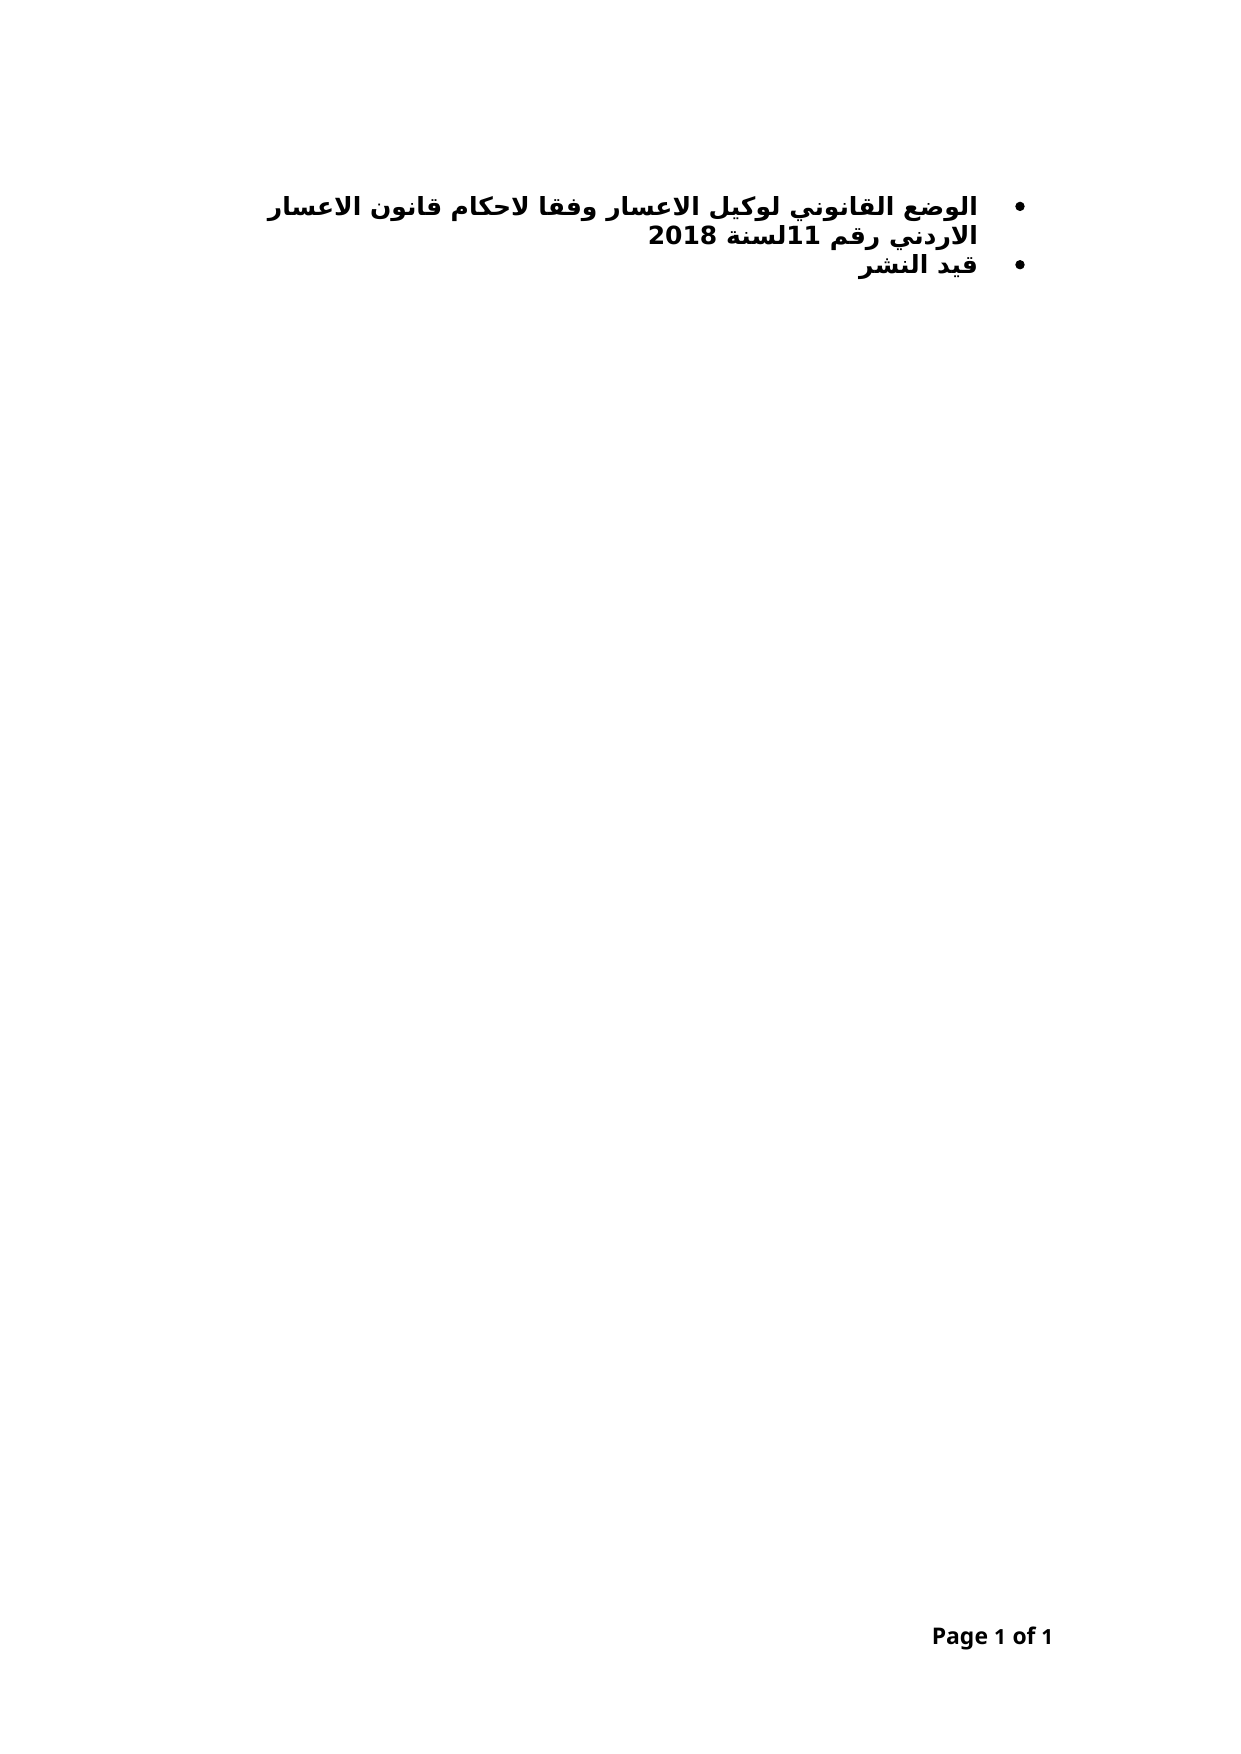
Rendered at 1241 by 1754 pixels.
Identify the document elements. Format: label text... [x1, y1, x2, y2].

list الوضع القانوني لوكيل الاعسار وفقا لاحكام قانون الاعسار الاردني رقم 11لسنة 2018 [187, 192, 1016, 250]
list قيد النشر [187, 250, 1016, 279]
